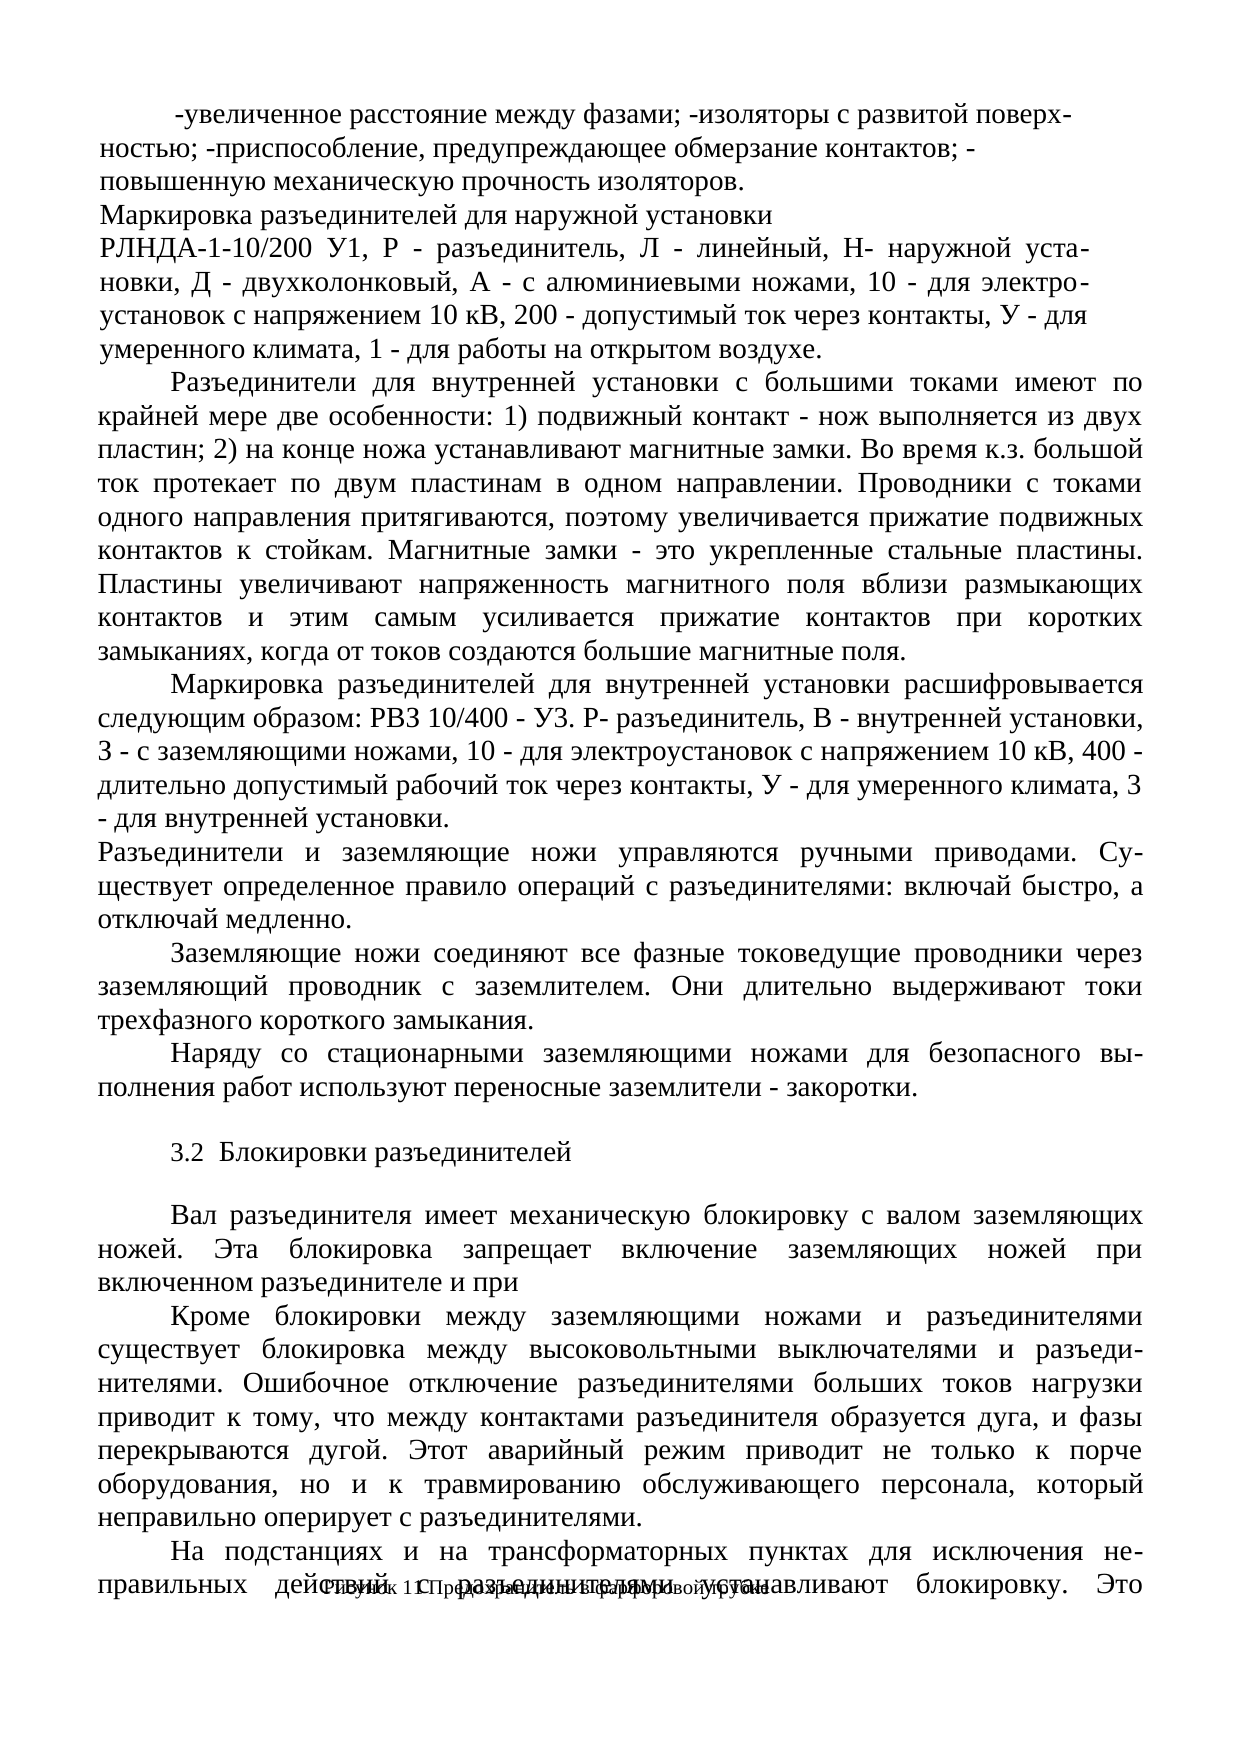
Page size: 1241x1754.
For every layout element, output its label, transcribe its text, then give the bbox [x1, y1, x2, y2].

text Маркировка разъединителей для наружной установки [99, 197, 1146, 231]
text РЛНДА-1-10/200 У1, Р - разъединитель, Л - линейный, Н- наружной установки, Д - двухколонковый, А - с алюминиевыми ножами, 10 - для электроустановок с напряжением 10 кВ, 200 - допустимый ток через контакты, У - для умеренного климата, 1 - для работы на открытом воздухе. [99, 231, 1089, 365]
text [97, 1533, 1143, 1601]
text Кроме блокировки между заземляющими ножами и разъединителями существует блокировка между высоковольтными выключателями и разъединителями. Ошибочное отключение разъединителями больших токов нагрузки приводит к тому, что между контактами разъединителя образуется дуга, и фазы перекрываются дугой. Этот аварийный режим приводит не только к порче оборудования, но и к травмированию обслуживающего персонала, который неправильно оперирует с разъединителями. [97, 1299, 1143, 1533]
text Наряду со стационарными заземляющими ножами для безопасного выполнения работ используют переносные заземлители - закоротки. [97, 1036, 1143, 1103]
text Маркировка разъединителей для внутренней установки расшифровывается следующим образом: РВЗ 10/400 - У3. Р- разъединитель, В - внутренней установки, З - с заземляющими ножами, 10 - для электроустановок с напряжением 10 кВ, 400 - длительно допустимый рабочий ток через контакты, У - для умеренного климата, 3 - для внутренней установки. [97, 667, 1143, 835]
list Блокировки разъединителей [97, 1139, 1146, 1166]
text Разъединители и заземляющие ножи управляются ручными приводами. Существует определенное правило операций с разъединителями: включай быстро, а отключай медленно. [97, 835, 1143, 935]
text -увеличенное расстояние между фазами; -изоляторы с развитой поверхностью; -приспособление, предупреждающее обмерзание контактов; -повышенную механическую прочность изоляторов. [99, 97, 1118, 197]
text Заземляющие ножи соединяют все фазные токоведущие проводники через заземляющий проводник с заземлителем. Они длительно выдерживают токи трехфазного короткого замыкания. [97, 935, 1143, 1036]
text Вал разъединителя имеет механическую блокировку с валом заземляющих ножей. Эта блокировка запрещает включение заземляющих ножей при включенном разъединителе и при [97, 1198, 1143, 1299]
text Разъединители для внутренней установки с большими токами имеют по крайней мере две особенности: 1) подвижный контакт - нож выполняется из двух пластин; 2) на конце ножа устанавливают магнитные замки. Во время к.з. большой ток протекает по двум пластинам в одном направлении. Проводники с токами одного направления притягиваются, поэтому увеличивается прижатие подвижных контактов к стойкам. Магнитные замки - это укрепленные стальные пластины. Пластины увеличивают напряженность магнитного поля вблизи размыкающих контактов и этим самым усиливается прижатие контактов при коротких замыканиях, когда от токов создаются большие магнитные поля. [97, 365, 1143, 667]
